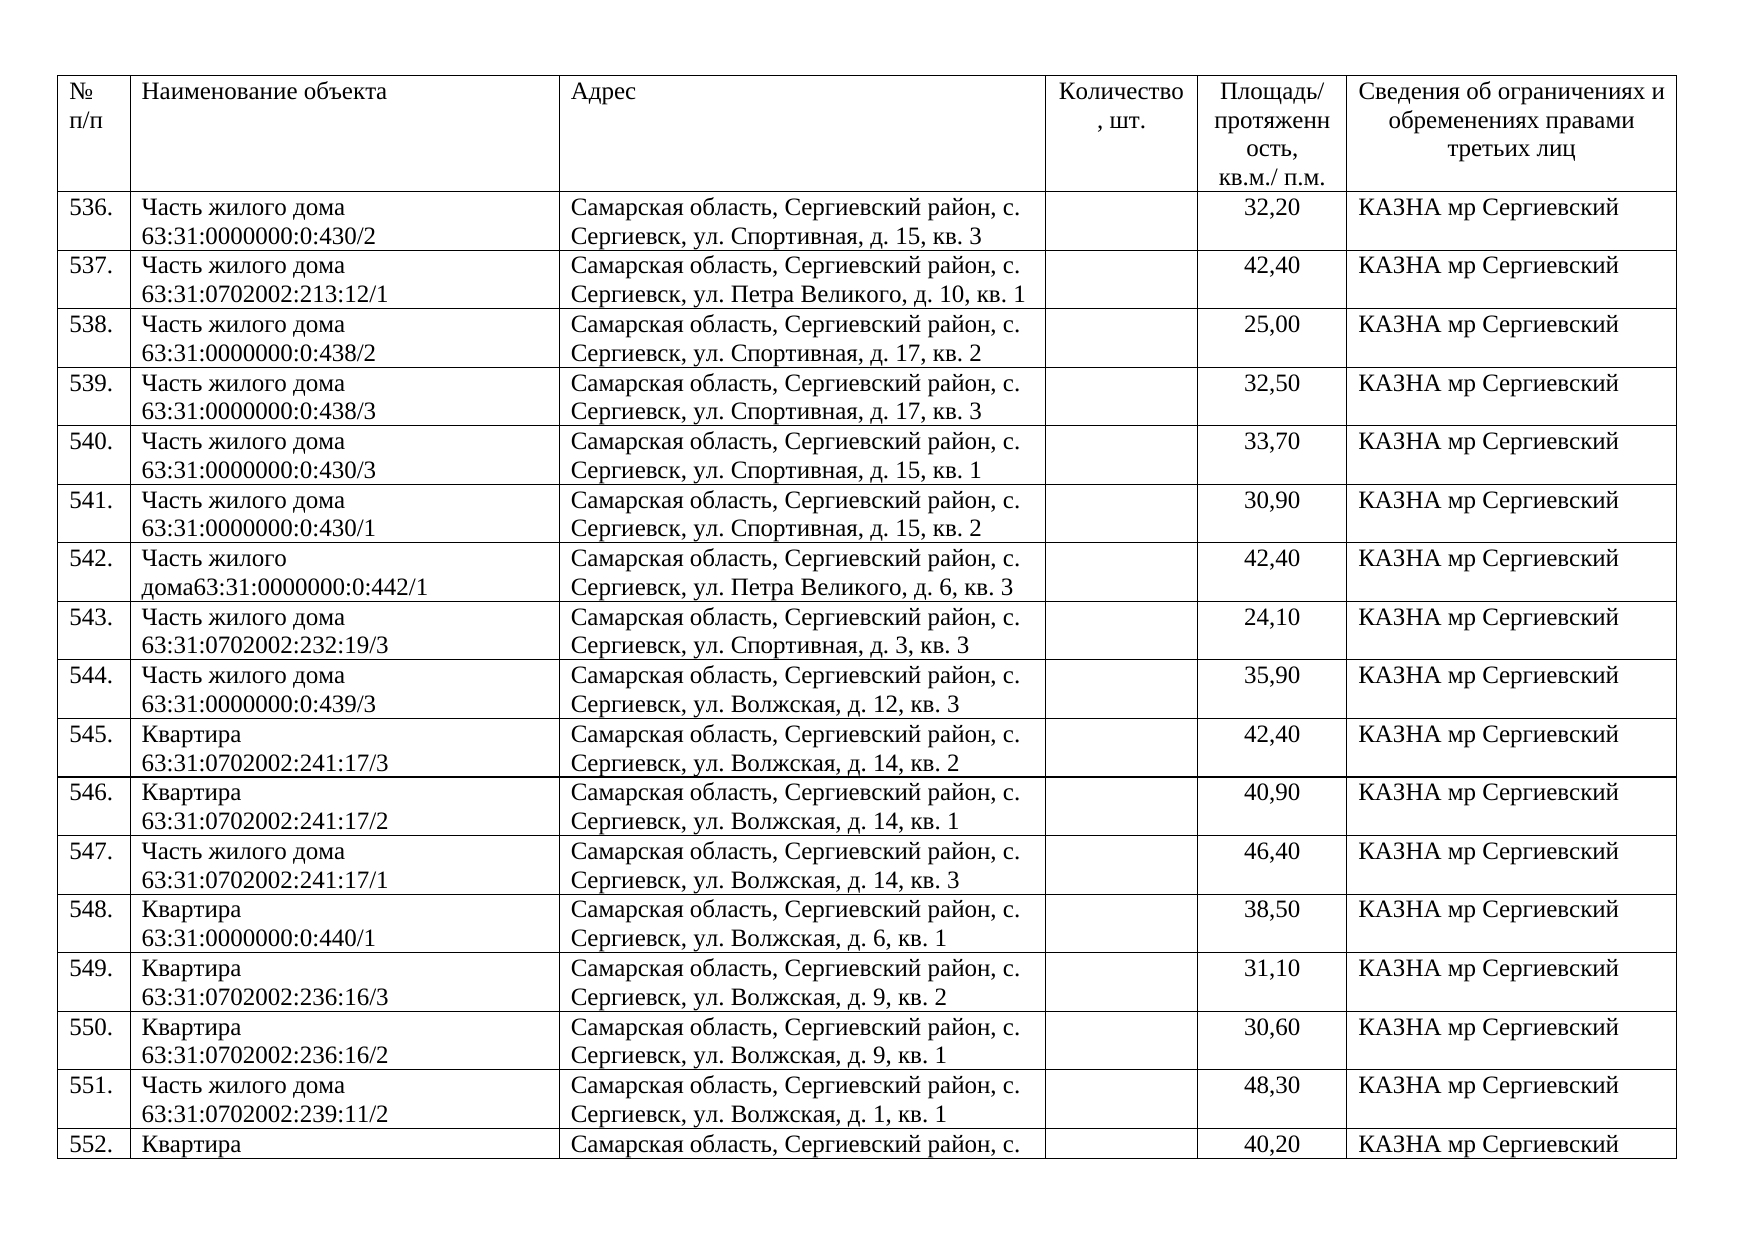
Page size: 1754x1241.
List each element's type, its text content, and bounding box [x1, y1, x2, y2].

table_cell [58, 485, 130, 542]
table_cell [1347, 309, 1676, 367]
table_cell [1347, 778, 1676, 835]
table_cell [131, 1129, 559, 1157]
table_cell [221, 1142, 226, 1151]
table_header Площадь/ протяженность, кв.м./ п.м. [1198, 76, 1346, 191]
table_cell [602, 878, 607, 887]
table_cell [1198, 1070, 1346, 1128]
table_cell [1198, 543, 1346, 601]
table_header Количество, шт. [1046, 76, 1197, 191]
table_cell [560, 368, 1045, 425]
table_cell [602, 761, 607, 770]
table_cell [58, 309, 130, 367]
table_header № п/п [58, 76, 130, 191]
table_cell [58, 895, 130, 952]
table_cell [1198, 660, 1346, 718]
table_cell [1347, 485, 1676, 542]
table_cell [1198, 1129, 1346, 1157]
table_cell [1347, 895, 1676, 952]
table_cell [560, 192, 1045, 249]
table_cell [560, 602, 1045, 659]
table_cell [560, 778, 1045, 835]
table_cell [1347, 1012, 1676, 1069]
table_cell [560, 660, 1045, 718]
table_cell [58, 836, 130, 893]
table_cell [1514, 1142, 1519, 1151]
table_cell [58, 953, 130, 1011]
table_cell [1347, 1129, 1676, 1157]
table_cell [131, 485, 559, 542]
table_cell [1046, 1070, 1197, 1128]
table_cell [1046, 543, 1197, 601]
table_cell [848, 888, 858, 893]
table_header Сведения об ограничениях и обременениях правами третьих лиц [1347, 76, 1676, 191]
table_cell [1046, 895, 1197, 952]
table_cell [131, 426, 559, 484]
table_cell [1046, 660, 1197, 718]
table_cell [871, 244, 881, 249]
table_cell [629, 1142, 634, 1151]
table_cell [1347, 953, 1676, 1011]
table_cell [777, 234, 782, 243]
table_header Наименование объекта [131, 76, 559, 191]
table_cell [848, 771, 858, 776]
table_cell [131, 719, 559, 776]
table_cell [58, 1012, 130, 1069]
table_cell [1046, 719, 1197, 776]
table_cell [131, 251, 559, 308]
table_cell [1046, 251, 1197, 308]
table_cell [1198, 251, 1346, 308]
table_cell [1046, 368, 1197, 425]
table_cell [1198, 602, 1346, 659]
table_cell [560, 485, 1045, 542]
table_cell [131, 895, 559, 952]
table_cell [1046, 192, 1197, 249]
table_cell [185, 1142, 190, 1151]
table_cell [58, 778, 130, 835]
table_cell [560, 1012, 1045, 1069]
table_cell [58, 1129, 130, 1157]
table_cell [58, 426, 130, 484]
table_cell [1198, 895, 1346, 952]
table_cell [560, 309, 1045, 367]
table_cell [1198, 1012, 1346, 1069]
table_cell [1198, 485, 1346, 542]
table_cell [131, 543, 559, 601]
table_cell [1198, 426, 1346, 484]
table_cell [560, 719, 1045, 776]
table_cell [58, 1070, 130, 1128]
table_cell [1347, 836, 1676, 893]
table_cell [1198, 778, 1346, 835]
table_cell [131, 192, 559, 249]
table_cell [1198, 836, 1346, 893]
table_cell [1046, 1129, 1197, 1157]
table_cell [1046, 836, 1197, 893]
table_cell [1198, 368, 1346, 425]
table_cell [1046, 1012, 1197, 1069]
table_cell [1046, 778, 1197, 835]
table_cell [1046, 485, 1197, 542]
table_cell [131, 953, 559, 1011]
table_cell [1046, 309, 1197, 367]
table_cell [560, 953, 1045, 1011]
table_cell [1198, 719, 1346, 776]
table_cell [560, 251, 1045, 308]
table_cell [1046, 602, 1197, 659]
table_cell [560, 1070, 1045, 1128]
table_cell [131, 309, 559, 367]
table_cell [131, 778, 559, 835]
table_header Адрес [560, 76, 1045, 191]
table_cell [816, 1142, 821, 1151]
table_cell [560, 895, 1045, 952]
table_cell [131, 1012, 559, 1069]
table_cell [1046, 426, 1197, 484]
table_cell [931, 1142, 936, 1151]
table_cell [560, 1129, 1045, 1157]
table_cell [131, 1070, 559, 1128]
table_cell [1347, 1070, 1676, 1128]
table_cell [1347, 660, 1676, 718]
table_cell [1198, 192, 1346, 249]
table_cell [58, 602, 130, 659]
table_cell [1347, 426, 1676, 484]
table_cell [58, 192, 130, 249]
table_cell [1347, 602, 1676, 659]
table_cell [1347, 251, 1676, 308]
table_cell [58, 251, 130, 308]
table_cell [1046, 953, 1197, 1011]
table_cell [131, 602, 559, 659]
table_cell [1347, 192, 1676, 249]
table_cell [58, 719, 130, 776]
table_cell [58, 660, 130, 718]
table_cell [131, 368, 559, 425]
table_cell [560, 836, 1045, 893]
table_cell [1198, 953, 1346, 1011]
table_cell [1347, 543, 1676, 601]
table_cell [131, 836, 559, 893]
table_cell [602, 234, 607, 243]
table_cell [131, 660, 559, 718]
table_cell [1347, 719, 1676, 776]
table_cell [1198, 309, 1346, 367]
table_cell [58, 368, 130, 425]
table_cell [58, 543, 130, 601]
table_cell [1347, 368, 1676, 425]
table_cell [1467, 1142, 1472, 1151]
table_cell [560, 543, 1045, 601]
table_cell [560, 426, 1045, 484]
